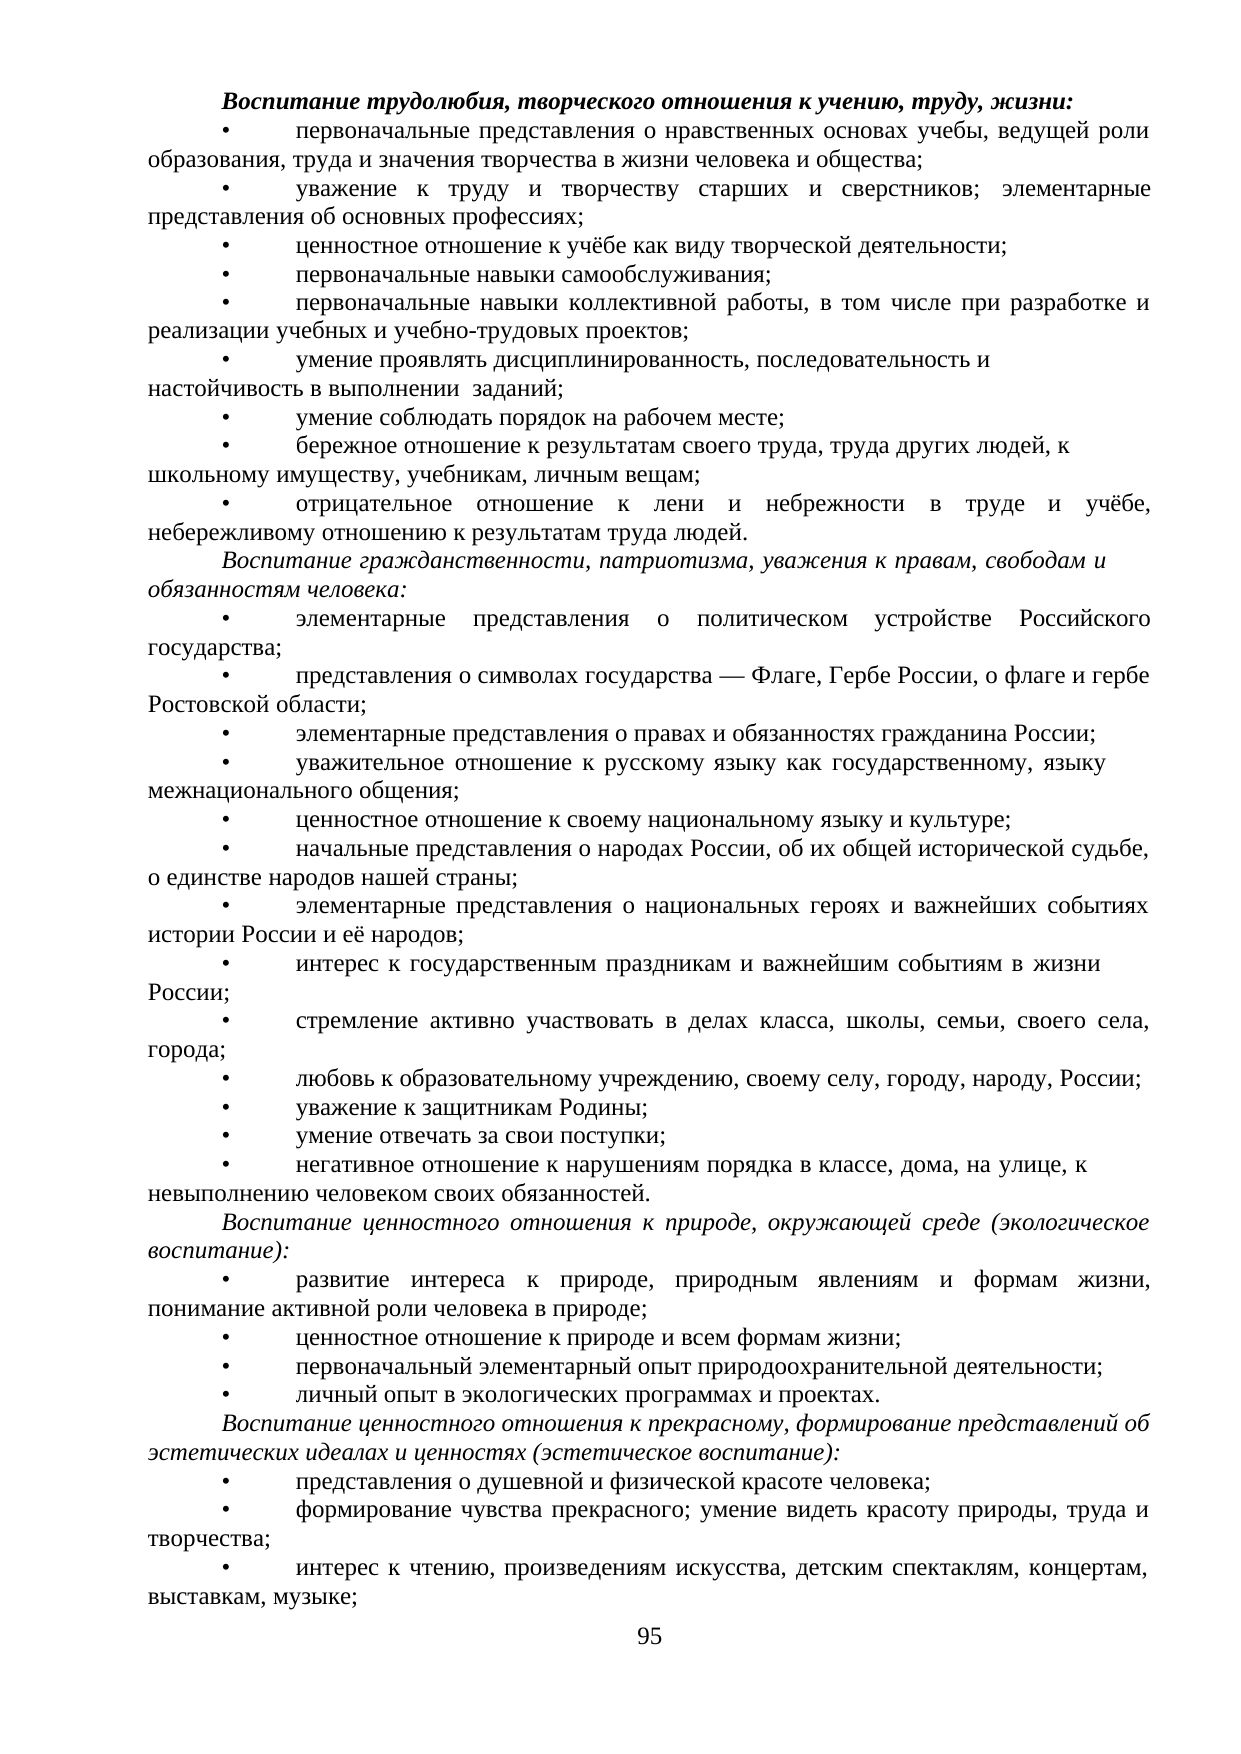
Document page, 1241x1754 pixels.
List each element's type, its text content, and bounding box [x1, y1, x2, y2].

list умение проявлять дисциплинированность, последовательность и настойчивость в выполнении заданий; [148, 344, 1151, 402]
list уважение к защитникам Родины; [221, 1092, 1209, 1121]
list личный опыт в экологических программах и проектах. [221, 1379, 1209, 1408]
list первоначальные представления о нравственных основах учебы, ведущей роли образования, труда и значения творчества в жизни человека и общества; [148, 115, 1151, 173]
list элементарные представления о правах и обязанностях гражданина России; [221, 718, 1209, 747]
list элементарные представления о политическом устройстве Российского государства; [148, 603, 1151, 661]
list представления о символах государства — Флаге, Гербе России, о флаге и гербе Ростовской области; [148, 661, 1152, 718]
list представления о душевной и физической красоте человека; [221, 1466, 1209, 1494]
list первоначальные навыки самообслуживания; [221, 259, 1209, 288]
list ценностное отношение к природе и всем формам жизни; [221, 1322, 1209, 1351]
list отрицательное отношение к лени и небрежности в труде и учёбе, небережливому отношению к результатам труда людей. [148, 488, 1151, 546]
list первоначальные навыки коллективной работы, в том числе при разработке и реализации учебных и учебно-трудовых проектов; [148, 288, 1152, 344]
list ценностное отношение к своему национальному языку и культуре; [221, 804, 1209, 833]
list начальные представления о народах России, об их общей исторической судьбе, о единстве народов нашей страны; [148, 833, 1151, 891]
list умение соблюдать порядок на рабочем месте; [221, 402, 1209, 431]
list стремление активно участвовать в делах класса, школы, семьи, своего села, города; [148, 1006, 1152, 1063]
list интерес к государственным праздникам и важнейшим событиям в жизни России; [148, 948, 1152, 1006]
text Воспитание ценностного отношения к природе, окружающей среде (экологическое воспитание): [148, 1207, 1209, 1264]
list умение отвечать за свои поступки; [221, 1121, 1209, 1149]
list любовь к образовательному учреждению, своему селу, городу, народу, России; [221, 1063, 1209, 1092]
list интерес к чтению, произведениям искусства, детским спектаклям, концертам, выставкам, музыке; [148, 1552, 1151, 1609]
subtitle Воспитание трудолюбия, творческого отношения к учению, труду, жизни: [221, 87, 1209, 115]
list уважение к труду и творчеству старших и сверстников; элементарные представления об основных профессиях; [148, 173, 1152, 230]
text Воспитание ценностного отношения к прекрасному, формирование представлений об эстетических идеалах и ценностях (эстетическое воспитание): [148, 1408, 1151, 1466]
list негативное отношение к нарушениям порядка в классе, дома, на улице, к невыполнению человеком своих обязанностей. [148, 1149, 1151, 1207]
list ценностное отношение к учёбе как виду творческой деятельности; [221, 230, 1209, 259]
list развитие интереса к природе, природным явлениям и формам жизни, понимание активной роли человека в природе; [148, 1264, 1151, 1322]
list формирование чувства прекрасного; умение видеть красоту природы, труда и творчества; [148, 1494, 1151, 1552]
list уважительное отношение к русскому языку как государственному, языку межнационального общения; [148, 747, 1152, 804]
list элементарные представления о национальных героях и важнейших событиях истории России и её народов; [148, 891, 1151, 948]
list первоначальный элементарный опыт природоохранительной деятельности; [221, 1351, 1209, 1379]
text Воспитание гражданственности, патриотизма, уважения к правам, свободам и обязанностям человека: [148, 546, 1209, 603]
list бережное отношение к результатам своего труда, труда других людей, к школьному имуществу, учебникам, личным вещам; [148, 431, 1152, 488]
